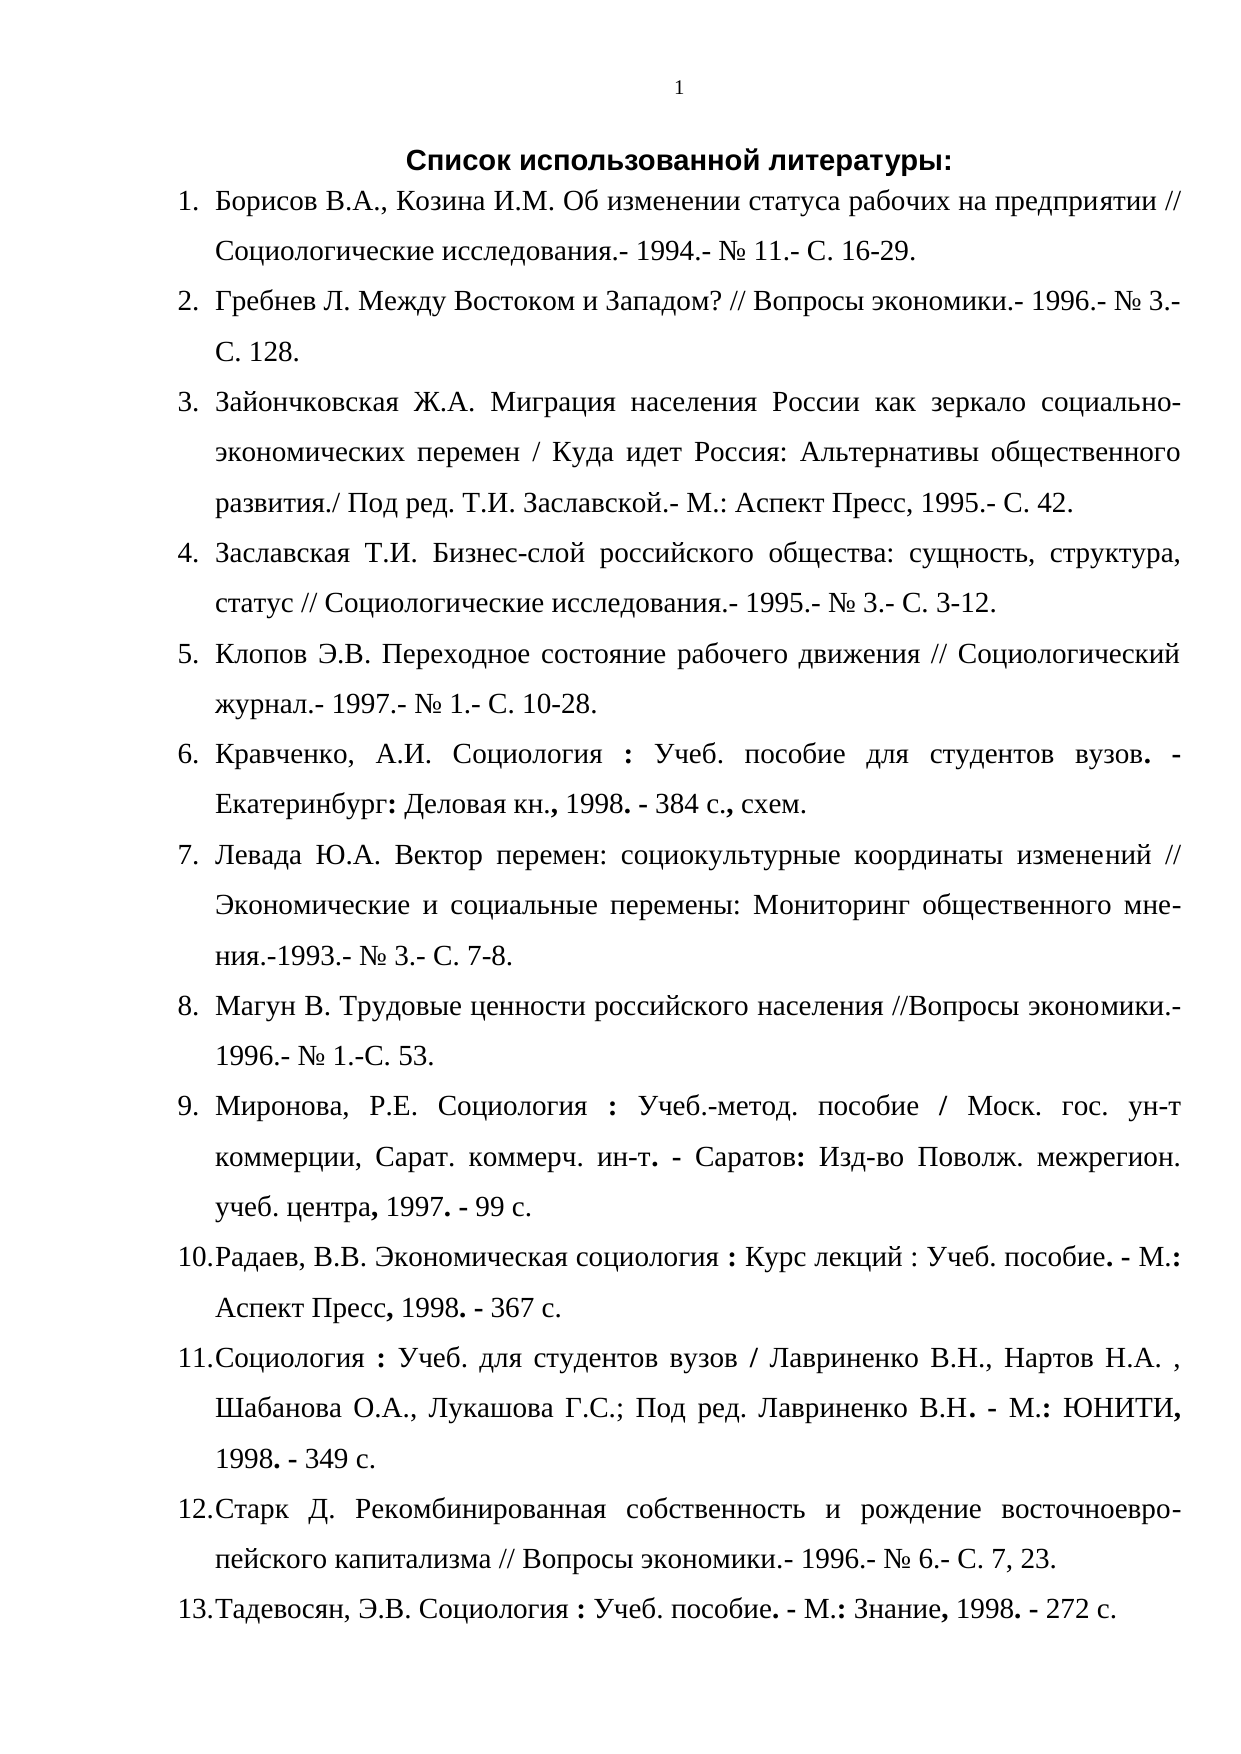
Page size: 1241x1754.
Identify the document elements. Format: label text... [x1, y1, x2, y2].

list Магун В. Трудовые ценности российского населения //Вопросы экономики.-1996.- № 1.-С. 53. [177, 988, 1181, 1072]
list Социология : Учеб. для студентов вузов / Лавриненко В.Н., Нартов Н.А. , Шабанова О.А., Лукашова Г.С.; Под ред. Лавриненко В.Н. - М.: ЮНИТИ, 1998. - 349 с. [177, 1340, 1181, 1474]
list Миронова, Р.Е. Социология : Учеб.-метод. пособие / Моск. гос. ун-т коммерции, Сарат. коммерч. ин-т. - Саратов: Изд-во Поволж. межрегион. учеб. центра, 1997. - 99 с. [177, 1088, 1181, 1223]
subtitle Список использованной литературы: [177, 143, 1181, 177]
list Зайончковская Ж.А. Миграция населения России как зеркало социально-экономических перемен / Куда идет Россия: Альтернативы общественного развития./ Под ред. Т.И. Заславской.- М.: Аспект Пресс, 1995.- С. 42. [177, 384, 1181, 518]
list Гребнев Л. Между Востоком и Западом? // Вопросы экономики.- 1996.- № 3.- С. 128. [177, 283, 1181, 367]
list Радаев, В.В. Экономическая социология : Курс лекций : Учеб. пособие. - М.: Аспект Пресс, 1998. - 367 с. [177, 1239, 1181, 1323]
list Клопов Э.В. Переходное состояние рабочего движения // Социологический журнал.- 1997.- № 1.- С. 10-28. [177, 636, 1181, 719]
list Кравченко, А.И. Социология : Учеб. пособие для студентов вузов. - Екатеринбург: Деловая кн., 1998. - 384 с., схем. [177, 736, 1181, 820]
list Борисов В.А., Козина И.М. Об изменении статуса рабочих на предприятии // Социологические исследования.- 1994.- № 11.- С. 16-29. [177, 183, 1181, 267]
list Левада Ю.А. Вектор перемен: социокультурные координаты изменений // Экономические и социальные перемены: Мониторинг общественного мнения.-1993.- № 3.- С. 7-8. [177, 837, 1181, 971]
list Заславская Т.И. Бизнес-слой российского общества: сущность, структура, статус // Социологические исследования.- 1995.- № 3.- С. 3-12. [177, 535, 1181, 619]
list Тадевосян, Э.В. Социология : Учеб. пособие. - М.: Знание, 1998. - 272 с. [177, 1592, 1181, 1625]
list Старк Д. Рекомбинированная собственность и рождение восточноевропейского капитализма // Вопросы экономики.- 1996.- № 6.- С. 7, 23. [177, 1491, 1181, 1575]
